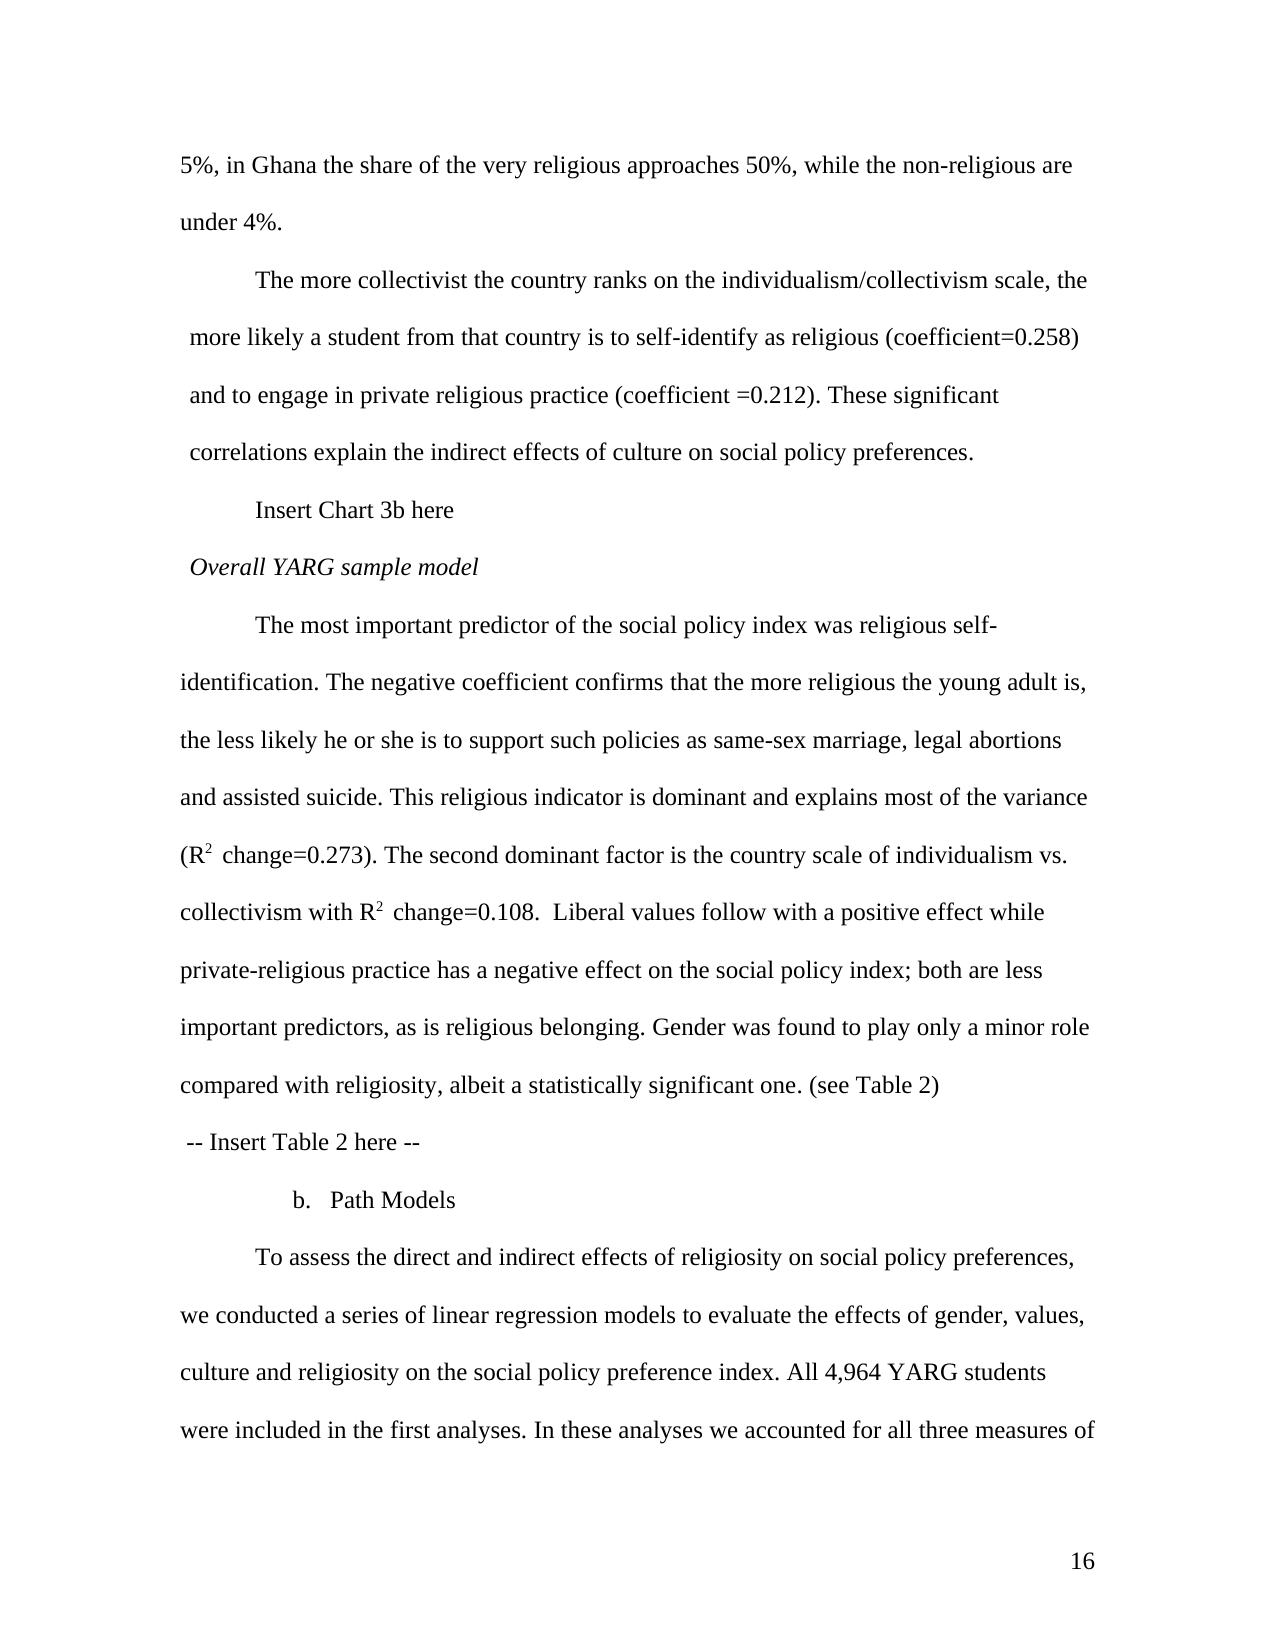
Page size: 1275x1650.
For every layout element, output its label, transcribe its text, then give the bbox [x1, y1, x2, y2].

text The more collectivist the country ranks on the individualism/collectivism scale, the more likely a student from that country is to self-identify as religious (coefficient=0.258) and to engage in private religious practice (coefficient =0.212). These significant correlations explain the indirect effects of culture on social policy preferences. [189, 265, 1095, 466]
text -- Insert Table 2 here -- [180, 1127, 1095, 1156]
text Overall YARG sample model [189, 552, 1095, 581]
list Path Models [292, 1185, 1095, 1214]
text Insert Chart 3b here [189, 495, 1095, 524]
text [180, 150, 1095, 236]
text The most important predictor of the social policy index was religious self-identification. The negative coefficient confirms that the more religious the young adult is, the less likely he or she is to support such policies as same-sex marriage, legal abortions and assisted suicide. This religious indicator is dominant and explains most of the variance (R2 change=0.273). The second dominant factor is the country scale of individualism vs. collectivism with R2 change=0.108. Liberal values follow with a positive effect while private-religious practice has a negative effect on the social policy index; both are less important predictors, as is religious belonging. Gender was found to play only a minor role compared with religiosity, albeit a statistically significant one. (see Table 2) [180, 610, 1095, 1099]
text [180, 1242, 1095, 1444]
